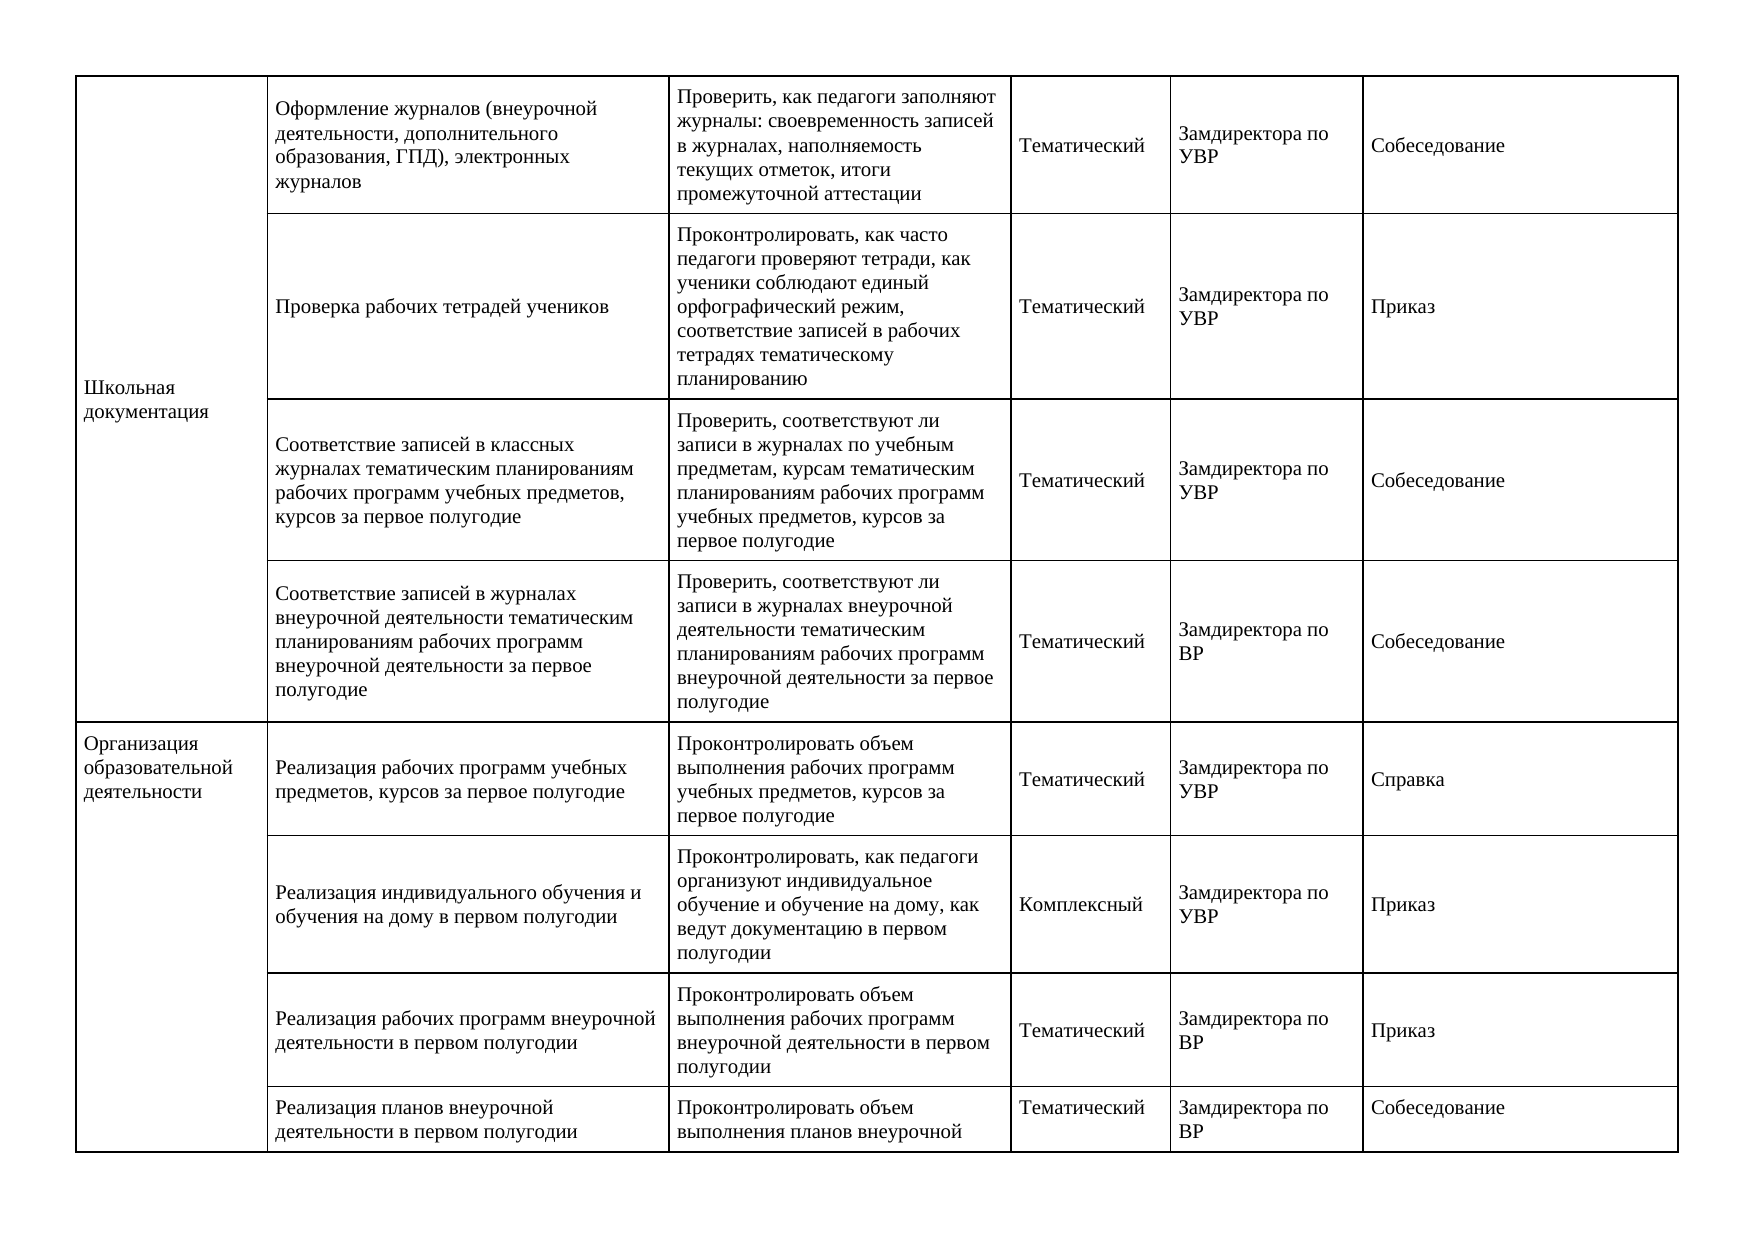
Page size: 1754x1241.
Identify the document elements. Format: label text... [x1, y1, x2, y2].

table_cell Тематический [1012, 723, 1170, 835]
table_cell Реализация индивидуального обучения и обучения на дому в первом полугодии [268, 836, 668, 972]
table_cell Проверка рабочих тетрадей учеников [268, 214, 668, 398]
table_cell Собеседование [1364, 561, 1677, 721]
table_cell Проверить, соответствуют ли записи в журналах внеурочной деятельности тематическим планированиям рабочих программ внеурочной деятельности за первое полугодие [670, 561, 1010, 721]
table_cell Тематический [1012, 214, 1170, 398]
table_cell Замдиректора по УВР [1171, 214, 1362, 398]
table_cell Замдиректора по УВР [1171, 723, 1362, 835]
table_cell Школьная документация [77, 77, 267, 721]
table_cell Проконтролировать, как педагоги организуют индивидуальное обучение и обучение на дому, как ведут документацию в первом полугодии [670, 836, 1010, 972]
table_cell Собеседование [1364, 1087, 1677, 1151]
table_cell Проконтролировать, как часто педагоги проверяют тетради, как ученики соблюдают единый орфографический режим, соответствие записей в рабочих тетрадях тематическому планированию [670, 214, 1010, 398]
table_cell Проконтролировать объем выполнения рабочих программ внеурочной деятельности в первом полугодии [670, 974, 1010, 1086]
table_cell Организация образовательной деятельности [77, 723, 267, 1151]
table_cell Замдиректора по УВР [1171, 836, 1362, 972]
table_cell Проверить, соответствуют ли записи в журналах по учебным предметам, курсам тематическим планированиям рабочих программ учебных предметов, курсов за первое полугодие [670, 400, 1010, 560]
table_cell Замдиректора по ВР [1171, 561, 1362, 721]
table_cell Тематический [1012, 77, 1170, 212]
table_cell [268, 1087, 668, 1151]
table_cell Проверить, как педагоги заполняют журналы: своевременность записей в журналах, наполняемость текущих отметок, итоги промежуточной аттестации [670, 77, 1010, 212]
table_cell Замдиректора по УВР [1171, 400, 1362, 560]
table_cell Оформление журналов (внеурочной деятельности, дополнительного образования, ГПД), электронных журналов [268, 77, 668, 212]
table_cell Справка [1364, 723, 1677, 835]
table_cell Приказ [1364, 836, 1677, 972]
table_cell Тематический [1012, 1087, 1170, 1151]
table_cell Комплексный [1012, 836, 1170, 972]
table_cell Тематический [1012, 400, 1170, 560]
table_cell Приказ [1364, 974, 1677, 1086]
table_cell Соответствие записей в журналах внеурочной деятельности тематическим планированиям рабочих программ внеурочной деятельности за первое полугодие [268, 561, 668, 721]
table_cell Собеседование [1364, 400, 1677, 560]
table_cell Замдиректора по ВР [1171, 974, 1362, 1086]
table_cell Проконтролировать объем выполнения рабочих программ учебных предметов, курсов за первое полугодие [670, 723, 1010, 835]
table_cell Замдиректора по УВР [1171, 77, 1362, 212]
table_cell Приказ [1364, 214, 1677, 398]
table_cell Реализация рабочих программ учебных предметов, курсов за первое полугодие [268, 723, 668, 835]
table_cell Тематический [1012, 974, 1170, 1086]
table_cell Замдиректора по ВР [1171, 1087, 1362, 1151]
table_cell Соответствие записей в классных журналах тематическим планированиям рабочих программ учебных предметов, курсов за первое полугодие [268, 400, 668, 560]
table_cell Реализация рабочих программ внеурочной деятельности в первом полугодии [268, 974, 668, 1086]
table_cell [670, 1087, 1010, 1151]
table_cell Собеседование [1364, 77, 1677, 212]
table_cell Тематический [1012, 561, 1170, 721]
